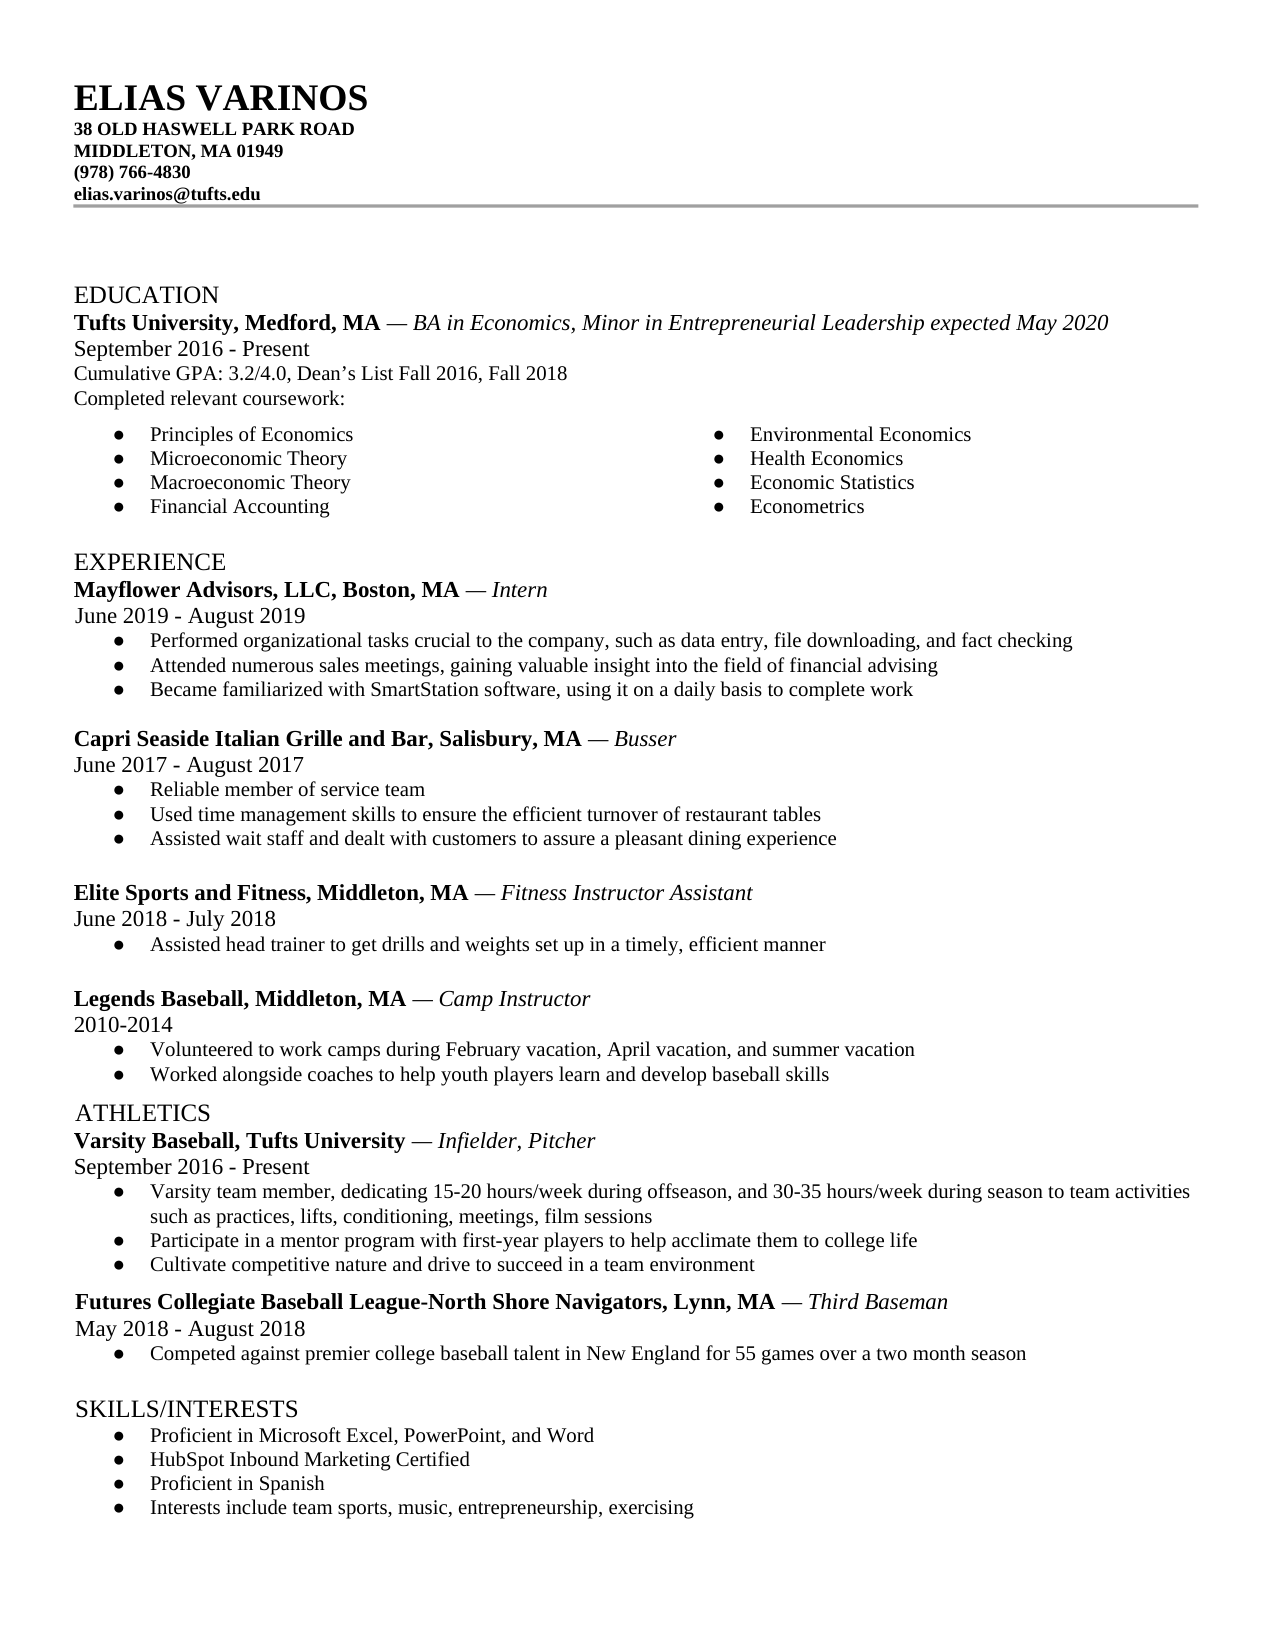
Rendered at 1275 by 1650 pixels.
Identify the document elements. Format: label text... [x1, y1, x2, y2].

list Performed organizational tasks crucial to the company, such as data entry, file downloading, and fact checking [112, 628, 1200, 652]
subtitle EDUCATION [73, 280, 1200, 309]
list Environmental Economics [712, 422, 1200, 446]
subtitle Elite Sports and Fitness, Middleton, MA — Fitness Instructor Assistant [73, 879, 1200, 905]
list Volunteered to work camps during February vacation, April vacation, and summer vacation [112, 1037, 1200, 1061]
subtitle Tufts University, Medford, MA — BA in Economics, Minor in Entrepreneurial Leadership expected May 2020 [73, 309, 1200, 335]
list Health Economics [712, 446, 1200, 470]
list Financial Accounting [112, 494, 600, 518]
text 2010-2014 [73, 1011, 1200, 1037]
list Attended numerous sales meetings, gaining valuable insight into the field of financial advising [112, 652, 1200, 677]
subtitle Capri Seaside Italian Grille and Bar, Salisbury, MA — Busser [73, 725, 1200, 751]
text SKILLS/INTERESTS [75, 1394, 1200, 1422]
subtitle (978) 766-4830 [73, 161, 1203, 183]
list Proficient in Microsoft Excel, PowerPoint, and Word [112, 1422, 1200, 1447]
subtitle Reliable member of service team [112, 777, 1200, 801]
list Became familiarized with SmartStation software, using it on a daily basis to complete work [112, 677, 1200, 701]
text June 2018 - July 2018 [73, 905, 1200, 931]
text June 2019 - August 2019 [75, 602, 1200, 628]
list Varsity team member, dedicating 15-20 hours/week during offseason, and 30-35 hours/week during season to team activities such as practices, lifts, conditioning, meetings, film sessions [112, 1179, 1200, 1228]
list HubSpot Inbound Marketing Certified [112, 1447, 1200, 1471]
list Cultivate competitive nature and drive to succeed in a team environment [112, 1252, 1200, 1276]
subtitle Mayflower Advisors, LLC, Boston, MA — Intern [73, 576, 1200, 602]
text ATHLETICS [75, 1098, 1200, 1127]
list Interests include team sports, music, entrepreneurship, exercising [112, 1495, 1200, 1519]
subtitle EXPERIENCE [73, 547, 1200, 576]
subtitle September 2016 - Present [73, 335, 1200, 361]
title ELIAS VARINOS [73, 75, 1200, 118]
subtitle Used time management skills to ensure the efficient turnover of restaurant tables [112, 801, 1200, 826]
subtitle June 2017 - August 2017 [73, 751, 1200, 777]
subtitle Legends Baseball, Middleton, MA — Camp Instructor [73, 985, 1200, 1011]
list Assisted wait staff and dealt with customers to assure a pleasant dining experience [112, 826, 1200, 849]
subtitle MIDDLETON, MA 01949 [73, 140, 1203, 161]
text May 2018 - August 2018 [75, 1314, 1200, 1341]
list Economic Statistics [712, 470, 1200, 494]
text Completed relevant coursework: [73, 385, 1200, 409]
list Worked alongside coaches to help youth players learn and develop baseball skills [112, 1061, 1200, 1086]
list Macroeconomic Theory [112, 470, 600, 494]
subtitle elias.varinos@tufts.edu [73, 183, 1203, 204]
list Assisted head trainer to get drills and weights set up in a timely, efficient manner [112, 931, 1200, 956]
title 38 OLD HASWELL PARK ROAD [73, 118, 1200, 140]
list Principles of Economics [112, 422, 600, 446]
text Cumulative GPA: 3.2/4.0, Dean’s List Fall 2016, Fall 2018 [73, 361, 1200, 385]
list Microeconomic Theory [112, 446, 600, 470]
text Varsity Baseball, Tufts University — Infielder, Pitcher September 2016 - Present [73, 1127, 1200, 1179]
text Futures Collegiate Baseball League-North Shore Navigators, Lynn, MA — Third Baseman [75, 1288, 1200, 1314]
list Econometrics [712, 494, 1200, 518]
list Proficient in Spanish [112, 1471, 1200, 1495]
list Participate in a mentor program with first-year players to help acclimate them to college life [112, 1228, 1200, 1252]
list Competed against premier college baseball talent in New England for 55 games over a two month season [112, 1341, 1200, 1365]
